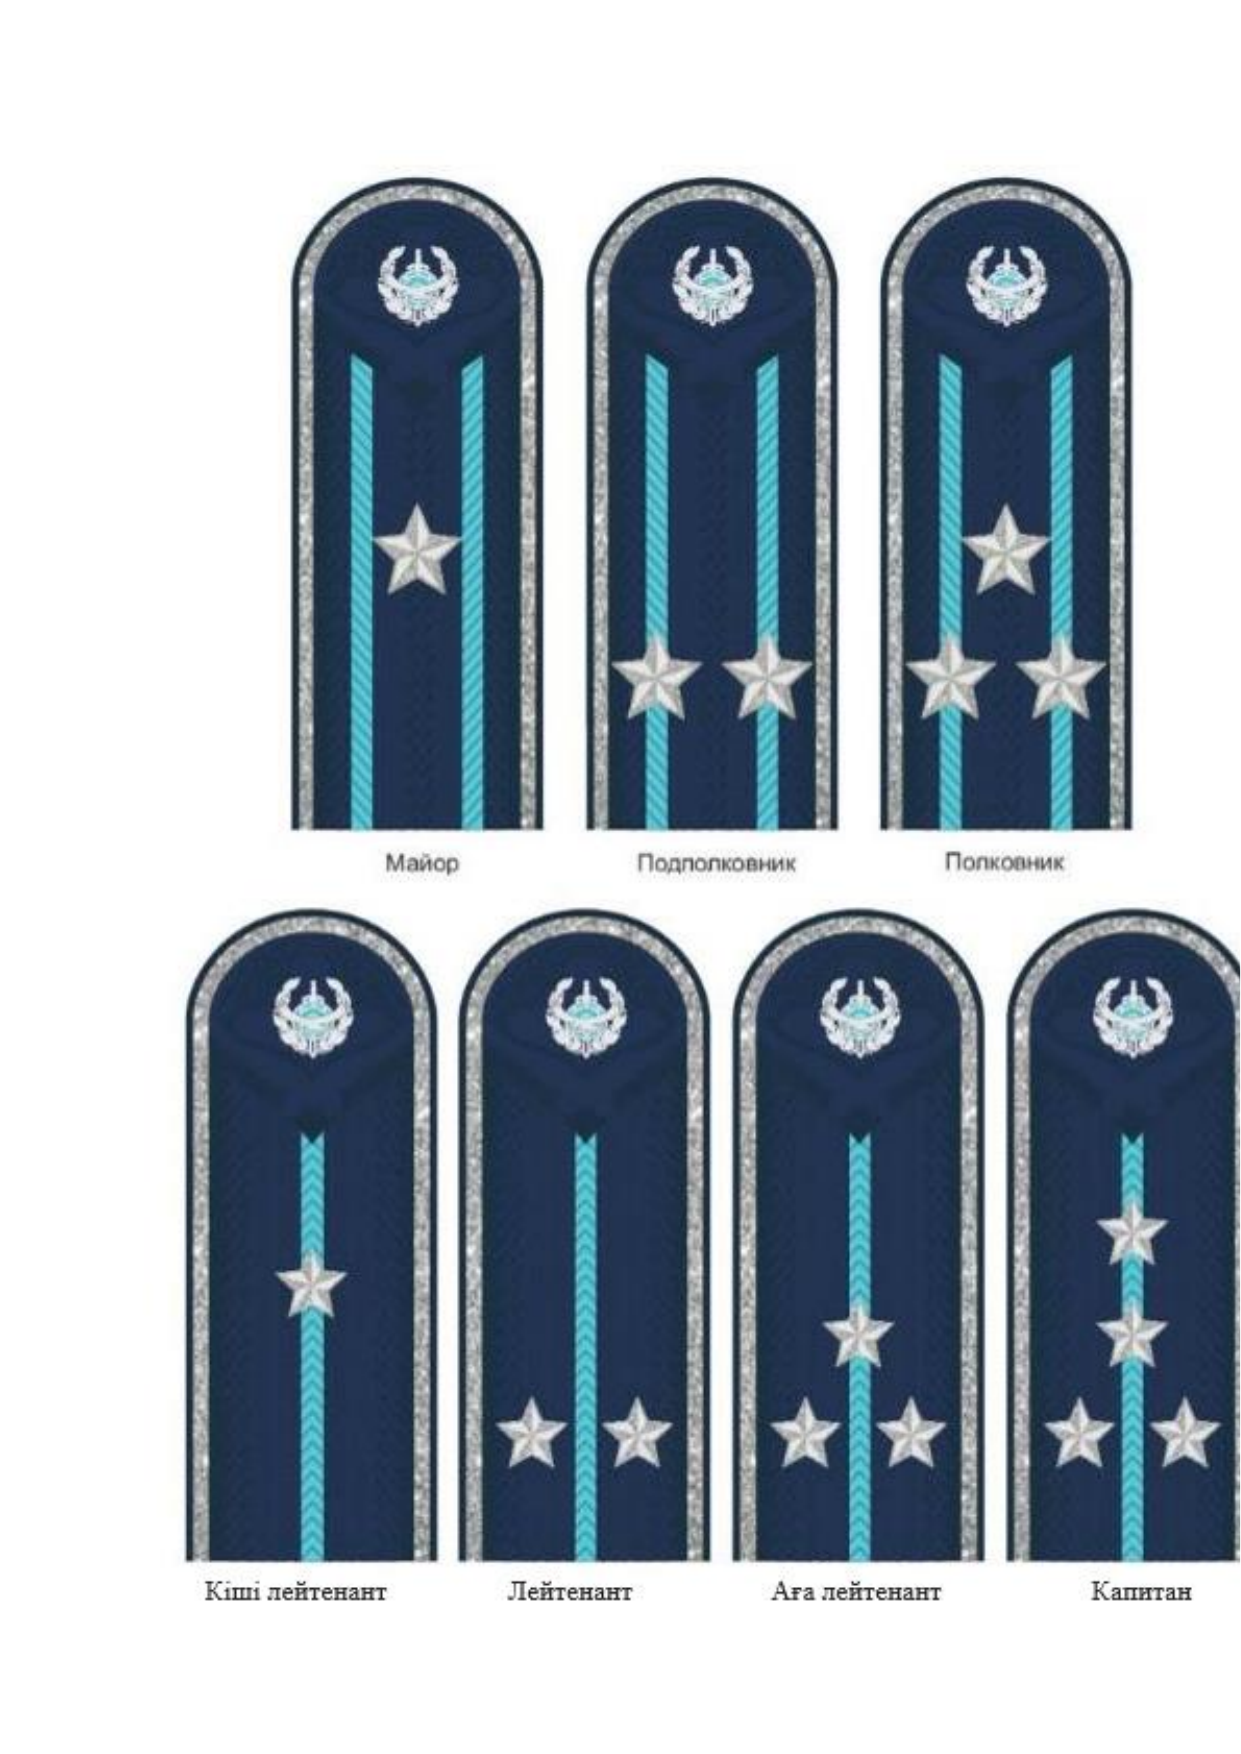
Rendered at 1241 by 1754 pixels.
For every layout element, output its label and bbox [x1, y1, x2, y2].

picture [112, 150, 1241, 1604]
